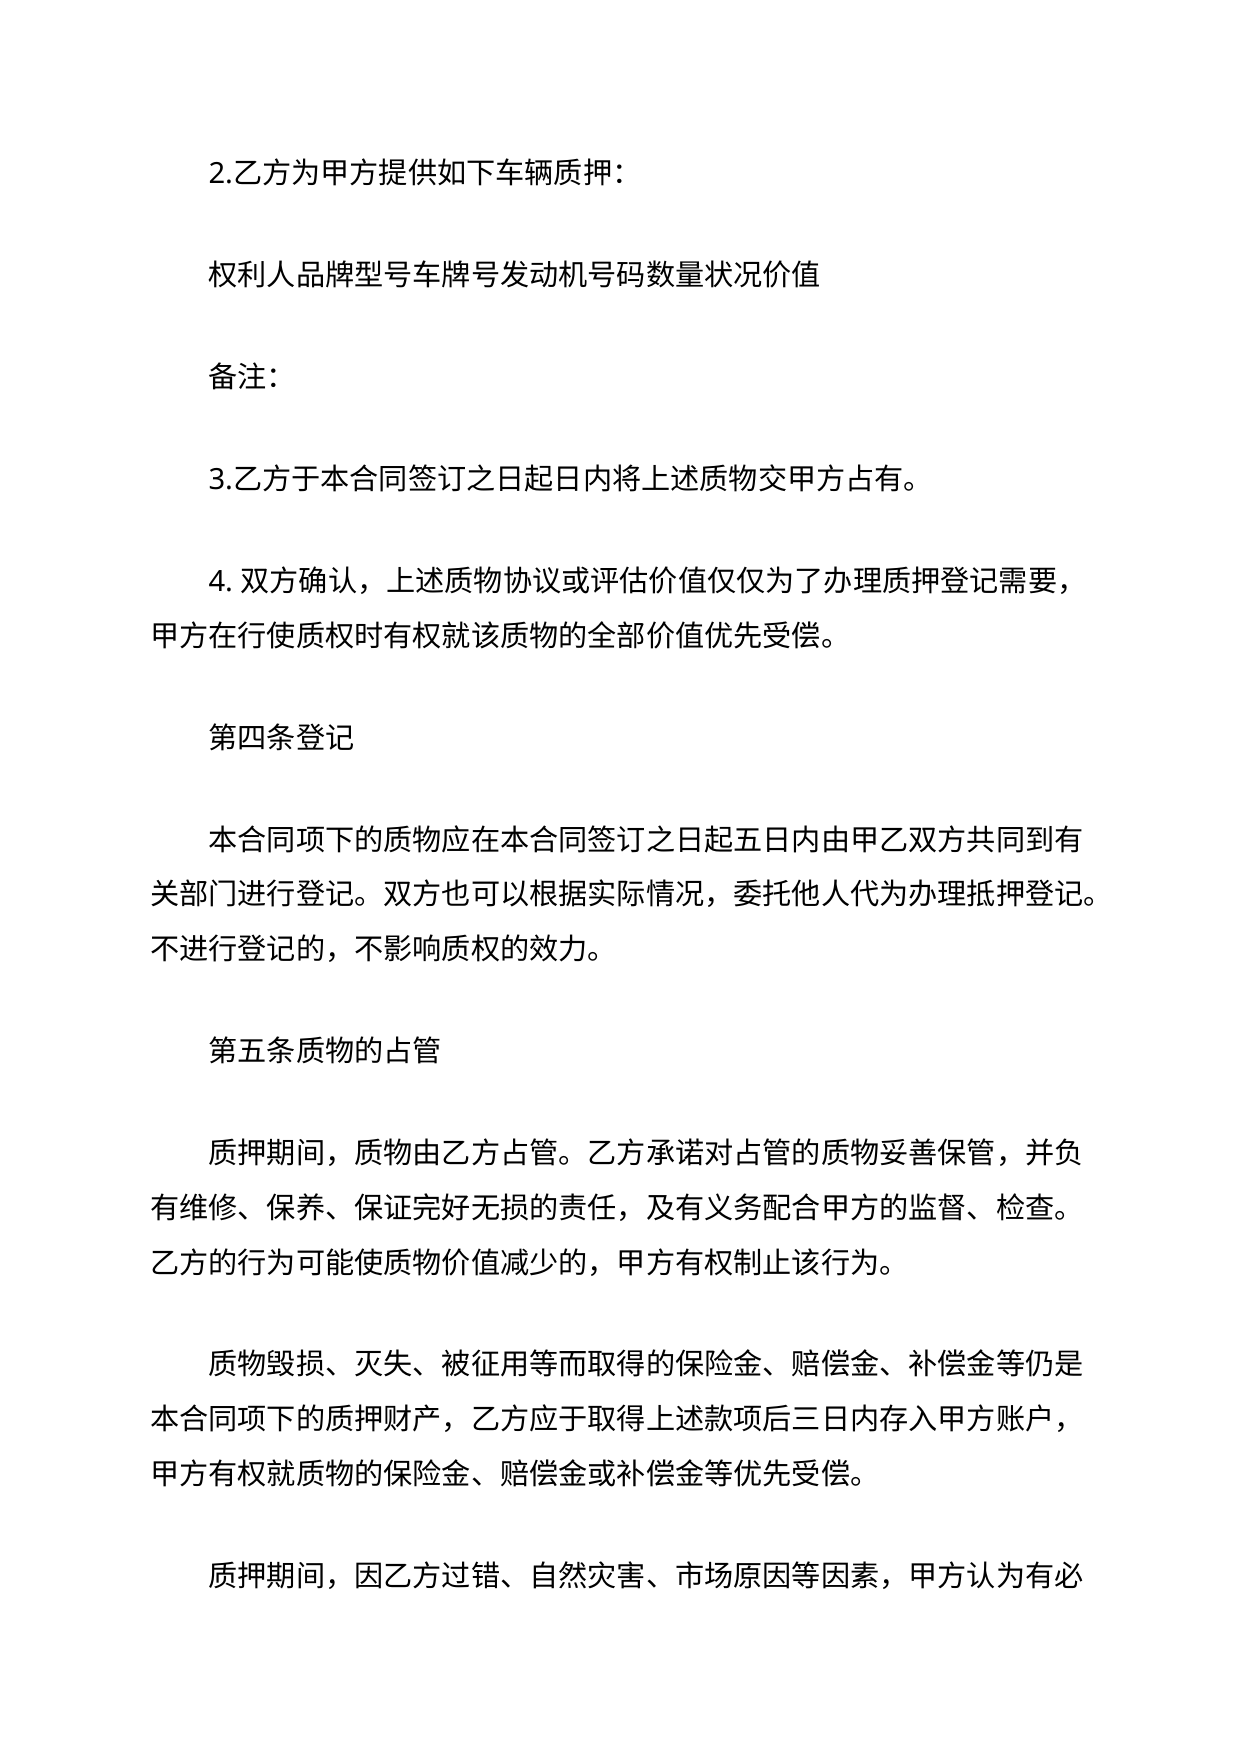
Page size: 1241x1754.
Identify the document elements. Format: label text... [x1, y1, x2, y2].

text 备注： [150, 354, 1090, 396]
text 第四条登记 [150, 714, 1090, 757]
text 本合同项下的质物应在本合同签订之日起五日内由甲乙双方共同到有关部门进行登记。双方也可以根据实际情况，委托他人代为办理抵押登记。不进行登记的，不影响质权的效力。 [150, 816, 1090, 968]
text 权利人品牌型号车牌号发动机号码数量状况价值 [150, 252, 1090, 294]
text 质物毁损、灭失、被征用等而取得的保险金、赔偿金、补偿金等仍是本合同项下的质押财产，乙方应于取得上述款项后三日内存入甲方账户，甲方有权就质物的保险金、赔偿金或补偿金等优先受偿。 [150, 1341, 1090, 1493]
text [150, 1552, 1090, 1595]
text 第五条质物的占管 [150, 1028, 1090, 1070]
text 3.乙方于本合同签订之日起日内将上述质物交甲方占有。 [150, 456, 1090, 498]
text 2.乙方为甲方提供如下车辆质押： [150, 150, 1090, 192]
text 4. 双方确认，上述质物协议或评估价值仅仅为了办理质押登记需要，甲方在行使质权时有权就该质物的全部价值优先受偿。 [150, 557, 1090, 655]
text 质押期间，质物由乙方占管。乙方承诺对占管的质物妥善保管，并负有维修、保养、保证完好无损的责任，及有义务配合甲方的监督、检查。乙方的行为可能使质物价值减少的，甲方有权制止该行为。 [150, 1129, 1090, 1281]
